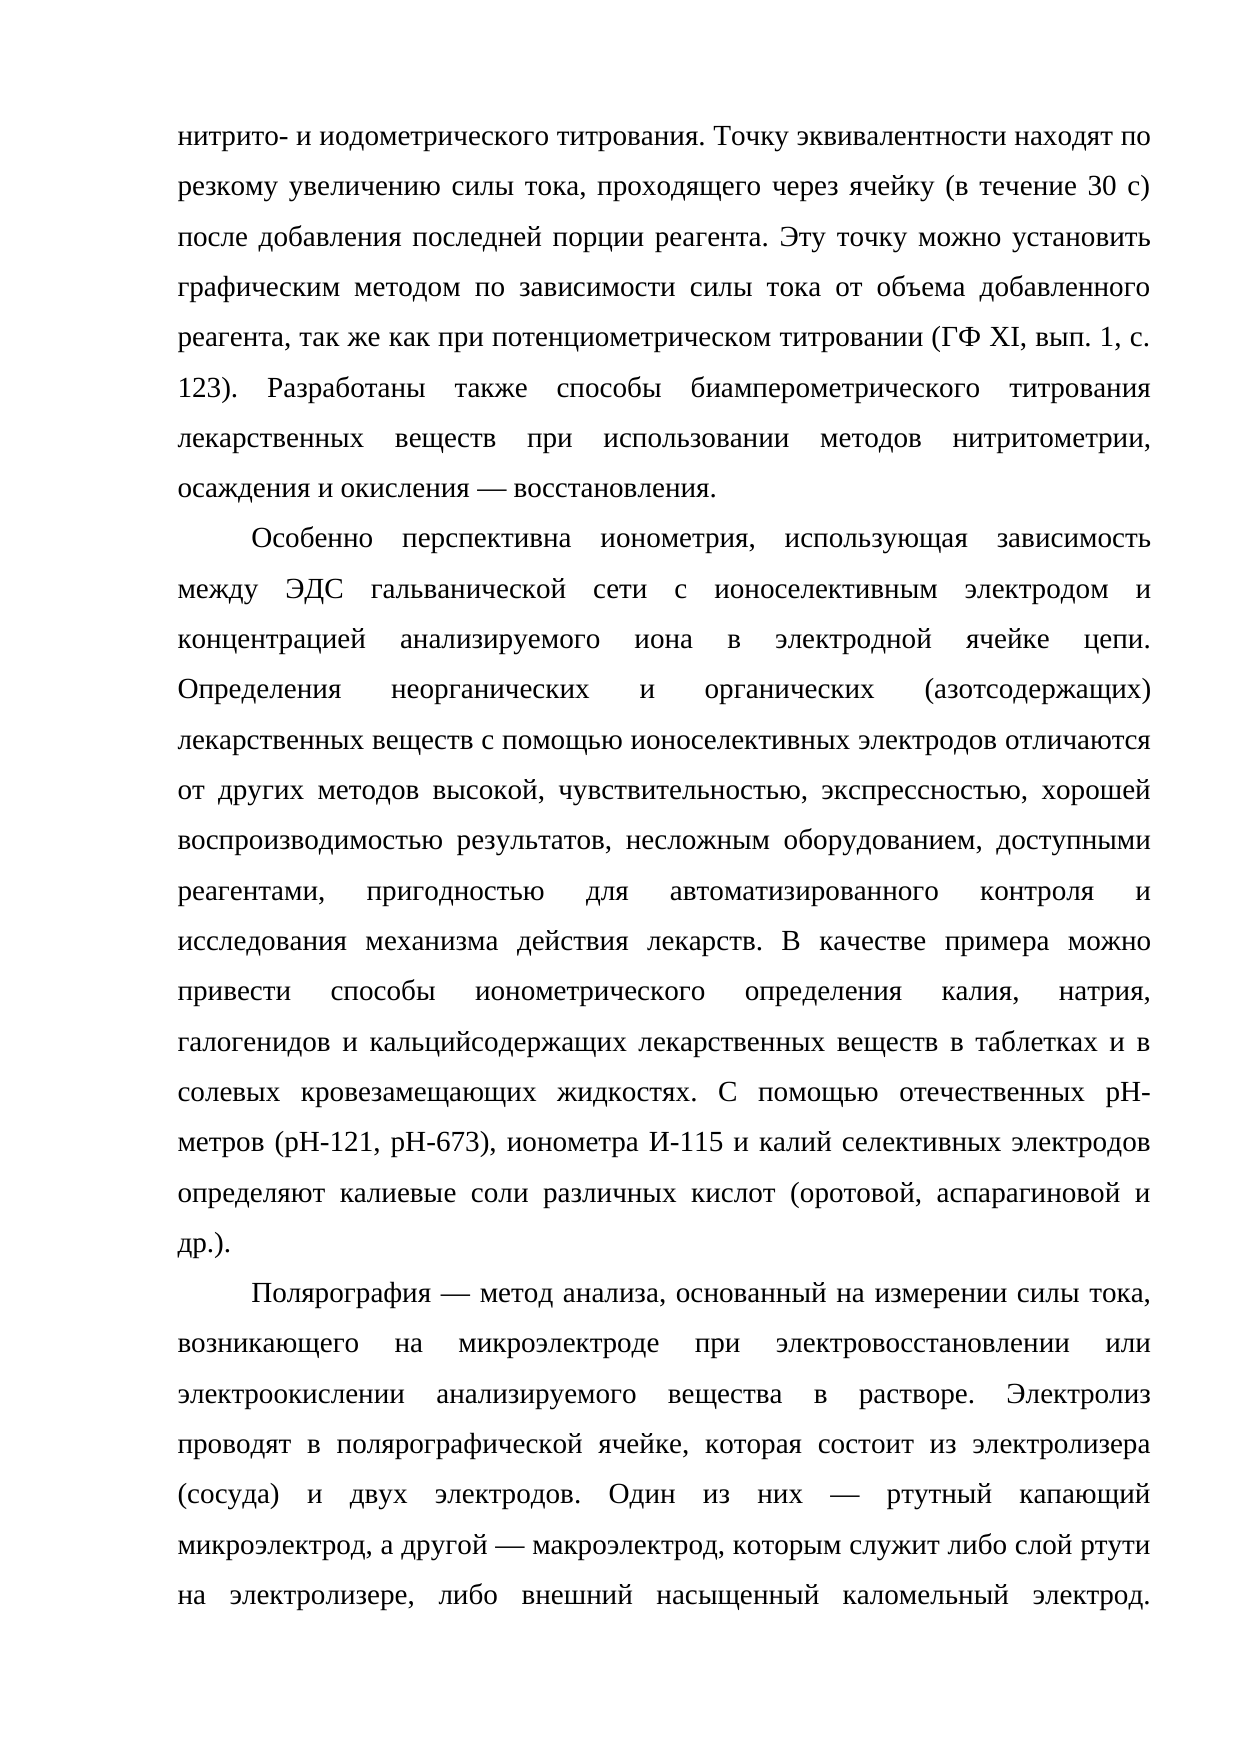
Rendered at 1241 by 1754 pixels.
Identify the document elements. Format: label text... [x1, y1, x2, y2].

text Особенно перспективна ионометрия, использующая зависимость между ЭДС гальванической сети с ионоселективным электродом и концентрацией анализируемого иона в электродной ячейке цепи. Определения неорганических и органических (азотсодержащих) лекарственных веществ с помощью ионоселективных электродов отличаются от других методов высокой, чувствительностью, экспрессностью, хорошей воспроизводимостью результатов, несложным оборудованием, доступными реагентами, пригодностью для автоматизированного контроля и исследования механизма действия лекарств. В качестве примера можно привести способы ионометрического определения калия, натрия, галогенидов и кальцийсодержащих лекарственных веществ в таблетках и в солевых кровезамещающих жидкостях. С помощью отечественных рН-метров (рН-121, рН-673), ионометра И-115 и калий селективных электродов определяют калиевые соли различных кислот (оротовой, аспарагиновой и др.). [177, 521, 1152, 1258]
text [177, 1275, 1152, 1611]
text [177, 118, 1152, 504]
